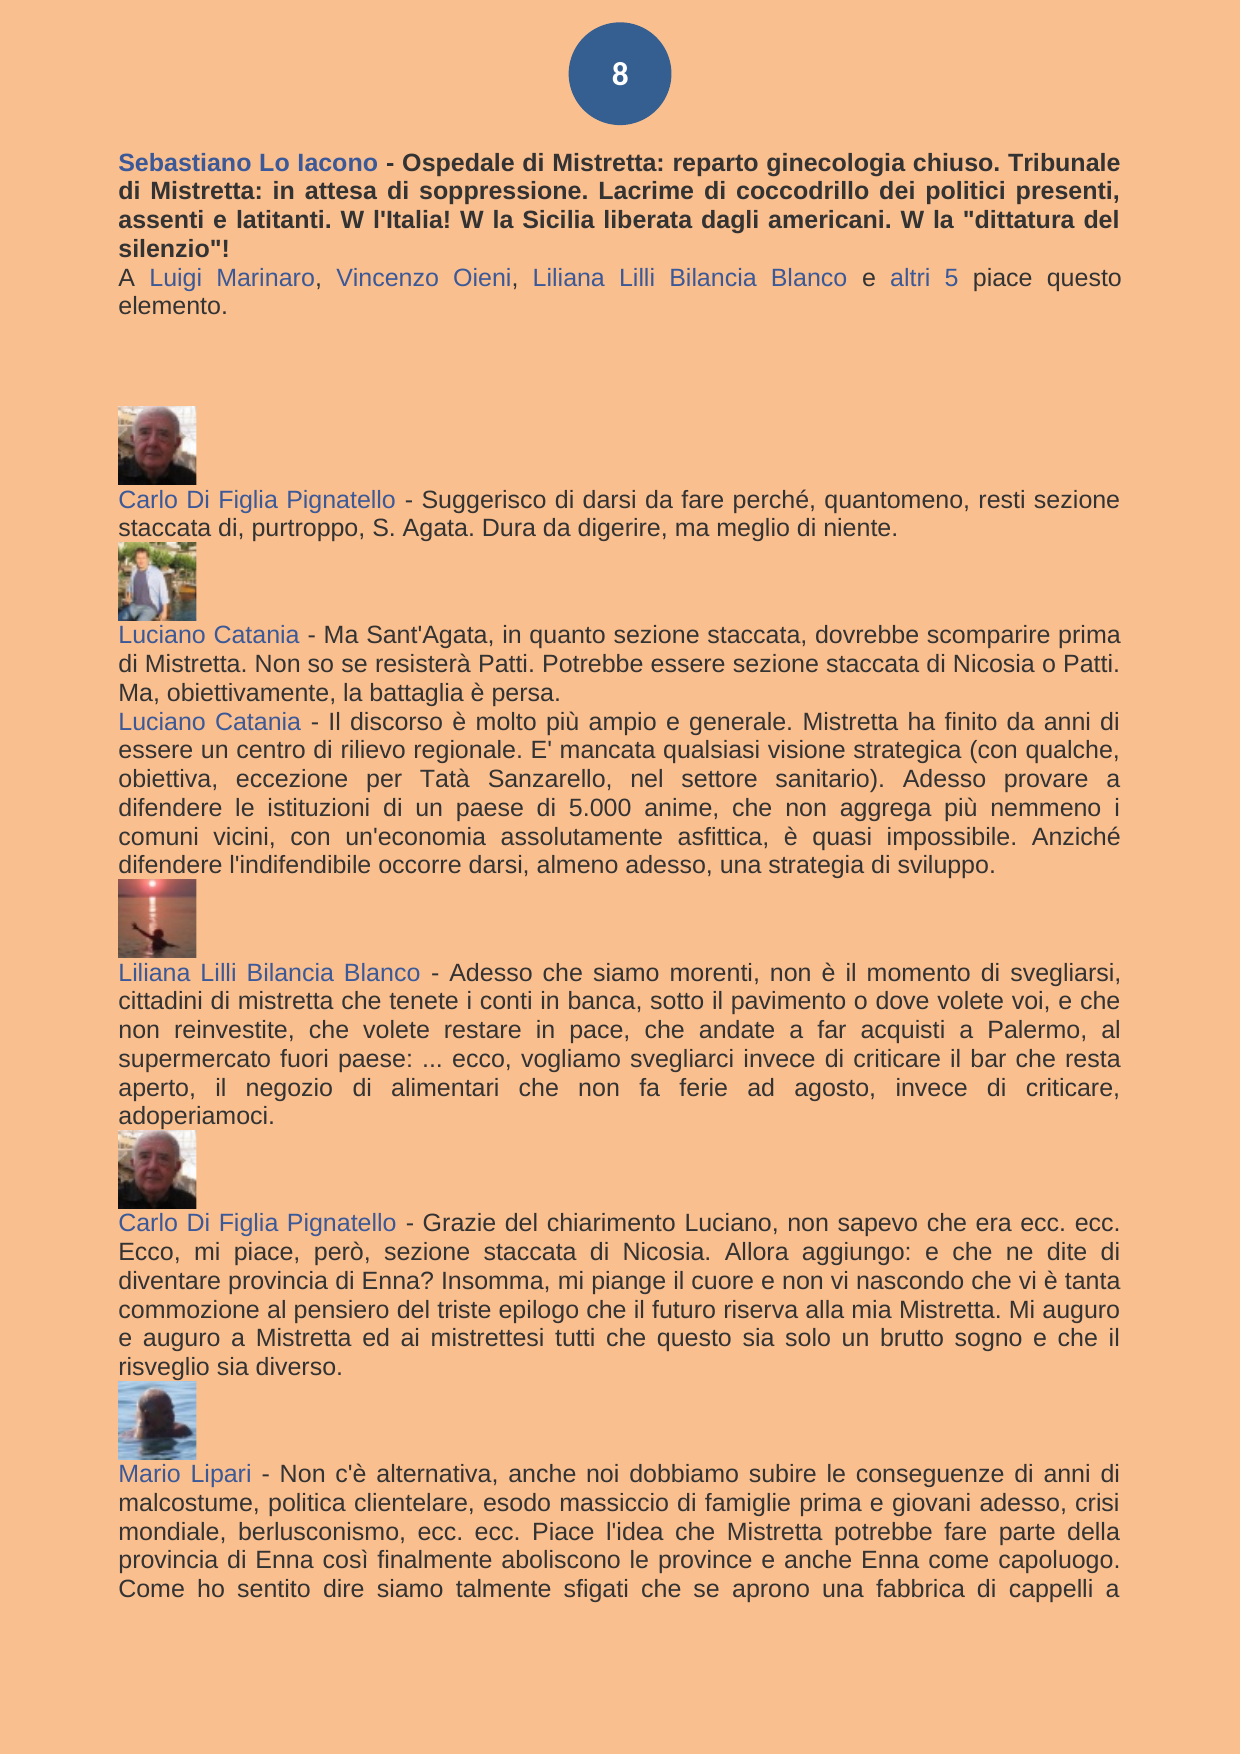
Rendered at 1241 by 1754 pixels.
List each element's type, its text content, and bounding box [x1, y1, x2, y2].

text Carlo Di Figlia Pignatello - Grazie del chiarimento Luciano, non sapevo che era ecc. ecc. Ecco, mi piace, però, sezione staccata di Nicosia. Allora aggiungo: e che ne dite di diventare provincia di Enna? Insomma, mi piange il cuore e non vi nascondo che vi è tanta commozione al pensiero del triste epilogo che il futuro riserva alla mia Mistretta. Mi auguro e auguro a Mistretta ed ai mistrettesi tutti che questo sia solo un brutto sogno e che il risveglio sia diverso. [118, 1208, 1122, 1381]
picture [118, 1130, 197, 1209]
text Carlo Di Figlia Pignatello - Suggerisco di darsi da fare perché, quantomeno, resti sezione staccata di, purtroppo, S. Agata. Dura da digerire, ma meglio di niente. [118, 485, 1122, 542]
picture [118, 879, 197, 958]
picture [118, 542, 197, 621]
text A Luigi Marinaro, Vincenzo Oieni, Liliana Lilli Bilancia Blanco e altri 5 piace questo elemento. [118, 263, 1122, 320]
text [118, 1459, 1122, 1603]
text Luciano Catania - Il discorso è molto più ampio e generale. Mistretta ha finito da anni di essere un centro di rilievo regionale. E' mancata qualsiasi visione strategica (con qualche, obiettiva, eccezione per Tatà Sanzarello, nel settore sanitario). Adesso provare a difendere le istituzioni di un paese di 5.000 anime, che non aggrega più nemmeno i comuni vicini, con un'economia assolutamente asfittica, è quasi impossibile. Anziché difendere l'indifendibile occorre darsi, almeno adesso, una strategia di sviluppo. [118, 707, 1122, 879]
text Liliana Lilli Bilancia Blanco - Adesso che siamo morenti, non è il momento di svegliarsi, cittadini di mistretta che tenete i conti in banca, sotto il pavimento o dove volete voi, e che non reinvestite, che volete restare in pace, che andate a far acquisti a Palermo, al supermercato fuori paese: ... ecco, vogliamo svegliarci invece di criticare il bar che resta aperto, il negozio di alimentari che non fa ferie ad agosto, invece di criticare, adoperiamoci. [118, 958, 1122, 1130]
text Sebastiano Lo Iacono - Ospedale di Mistretta: reparto ginecologia chiuso. Tribunale di Mistretta: in attesa di soppressione. Lacrime di coccodrillo dei politici presenti, assenti e latitanti. W l'Italia! W la Sicilia liberata dagli americani. W la "dittatura del silenzio"! [118, 148, 1122, 263]
text Luciano Catania - Ma Sant'Agata, in quanto sezione staccata, dovrebbe scomparire prima di Mistretta. Non so se resisterà Patti. Potrebbe essere sezione staccata di Nicosia o Patti. Ma, obiettivamente, la battaglia è persa. [118, 621, 1122, 707]
picture [118, 406, 197, 485]
picture [118, 1381, 197, 1460]
